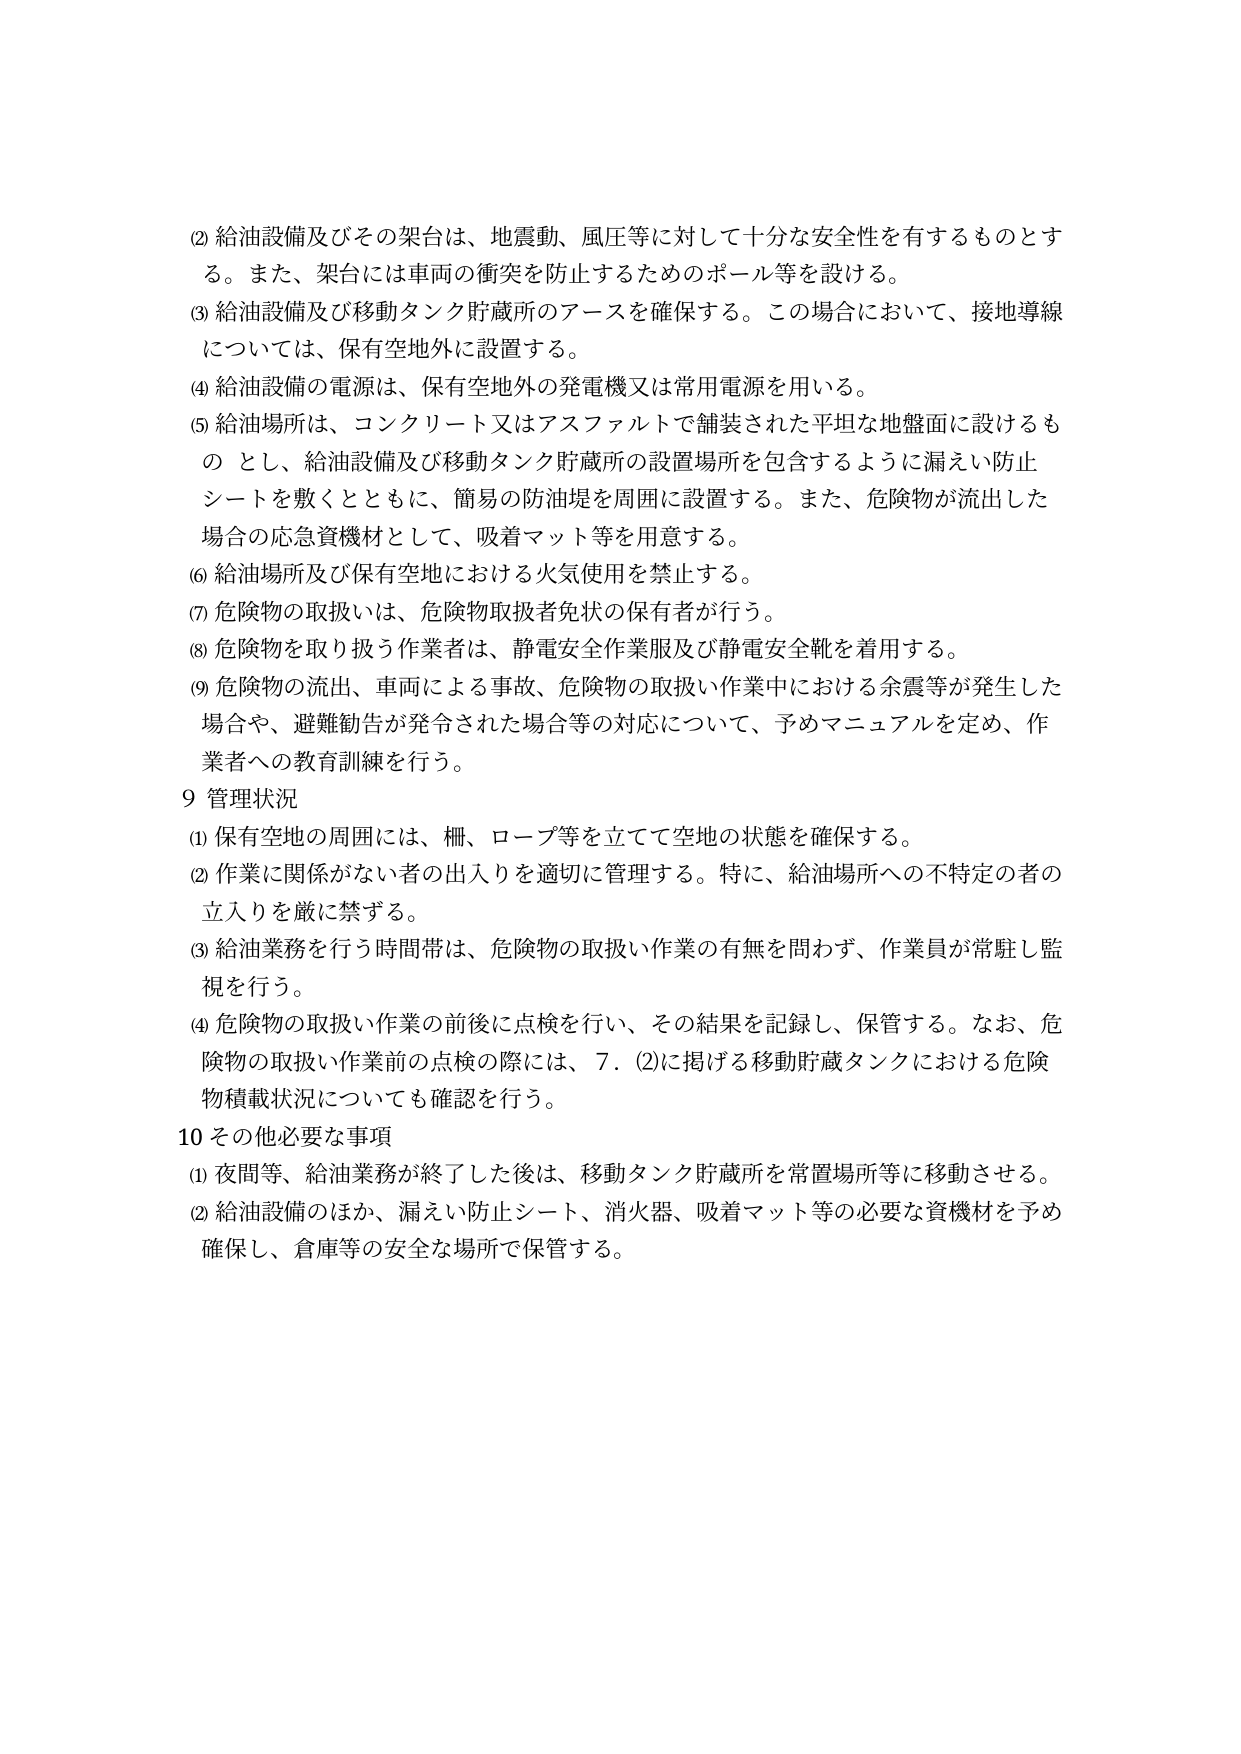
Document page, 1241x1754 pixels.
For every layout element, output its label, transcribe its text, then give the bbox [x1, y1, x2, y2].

text ⑺ 危険物の取扱いは、危険物取扱者免状の保有者が行う。 [177, 592, 1063, 629]
text ⑵ 給油設備のほか、漏えい防止シート、消火器、吸着マット等の必要な資機材を予め確保し、倉庫等の安全な場所で保管する。 [190, 1192, 1063, 1267]
text ⑷ 給油設備の電源は、保有空地外の発電機又は常用電源を用いる。 [190, 367, 1063, 404]
text ⑵ 作業に関係がない者の出入りを適切に管理する。特に、給油場所への不特定の者の立入りを厳に禁ずる。 [190, 854, 1063, 929]
text ⑶ 給油設備及び移動タンク貯蔵所のアースを確保する。この場合において、接地導線については、保有空地外に設置する。 [190, 292, 1063, 367]
text ９ 管理状況 [177, 779, 1063, 817]
text ⑴ 夜間等、給油業務が終了した後は、移動タンク貯蔵所を常置場所等に移動させる。 [177, 1154, 1063, 1192]
text ⑵ 給油設備及びその架台は、地震動、風圧等に対して十分な安全性を有するものとする。また、架台には車両の衝突を防止するためのポール等を設ける。 [190, 217, 1063, 292]
text ⑸ 給油場所は、コンクリート又はアスファルトで舗装された平坦な地盤面に設けるもの とし、給油設備及び移動タンク貯蔵所の設置場所を包含するように漏えい防止シートを敷くとともに、簡易の防油堤を周囲に設置する。また、危険物が流出した場合の応急資機材として、吸着マット等を用意する。 [190, 404, 1063, 554]
text 10 その他必要な事項 [177, 1117, 1063, 1154]
text ⑼ 危険物の流出、車両による事故、危険物の取扱い作業中における余震等が発生した場合や、避難勧告が発令された場合等の対応について、予めマニュアルを定め、作業者への教育訓練を行う。 [190, 667, 1063, 779]
text ⑴ 保有空地の周囲には、柵、ロープ等を立てて空地の状態を確保する。 [177, 817, 1063, 854]
text ⑶ 給油業務を行う時間帯は、危険物の取扱い作業の有無を問わず、作業員が常駐し監視を行う。 [190, 929, 1063, 1004]
text ⑹ 給油場所及び保有空地における火気使用を禁止する。 [177, 554, 1063, 592]
text ⑷ 危険物の取扱い作業の前後に点検を行い、その結果を記録し、保管する。なお、危険物の取扱い作業前の点検の際には、７．⑵に掲げる移動貯蔵タンクにおける危険物積載状況についても確認を行う。 [190, 1004, 1063, 1117]
text ⑻ 危険物を取り扱う作業者は、静電安全作業服及び静電安全靴を着用する。 [177, 629, 1063, 667]
